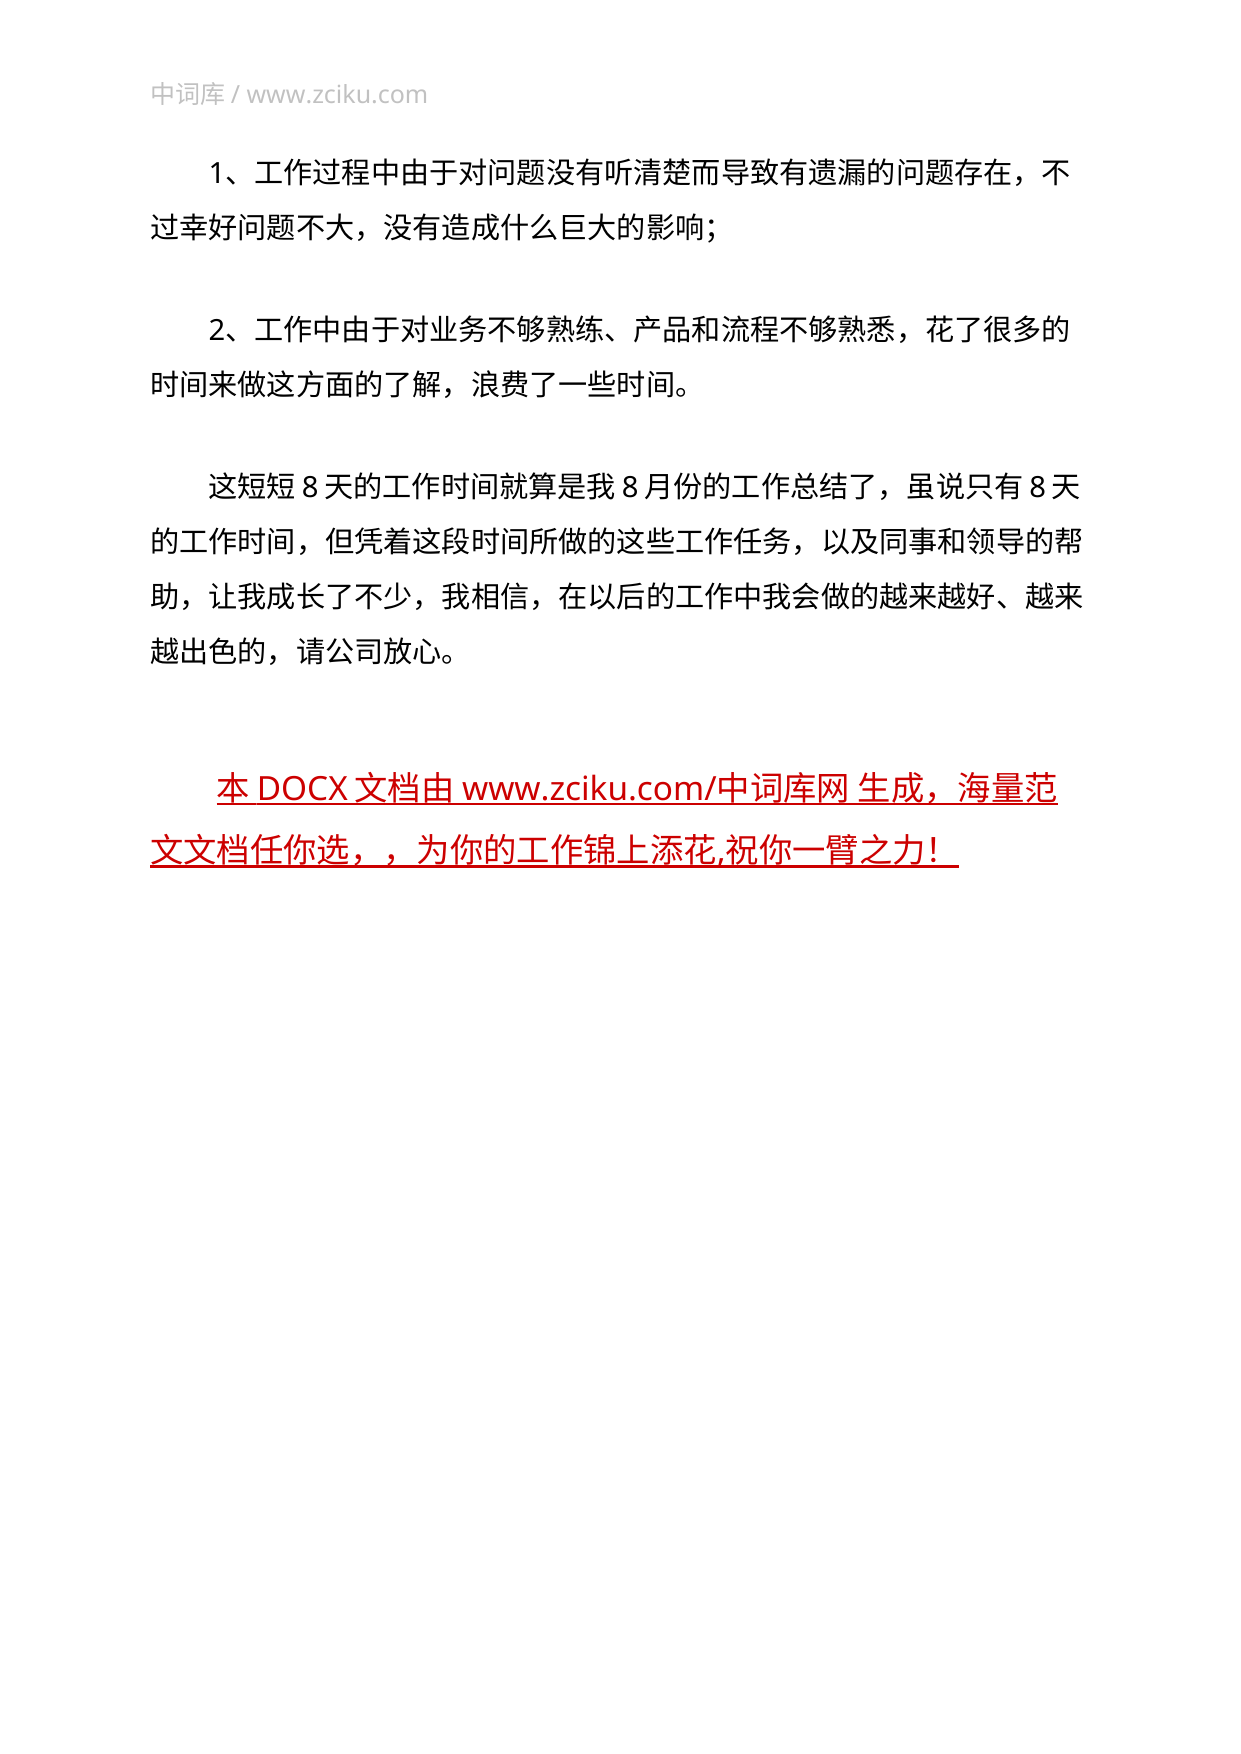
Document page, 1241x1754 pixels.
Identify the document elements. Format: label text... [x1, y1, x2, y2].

text 1、工作过程中由于对问题没有听清楚而导致有遗漏的问题存在，不过幸好问题不大，没有造成什么巨大的影响； [150, 150, 1090, 247]
text 2、工作中由于对业务不够熟练、产品和流程不够熟悉，花了很多的时间来做这方面的了解，浪费了一些时间。 [150, 307, 1090, 404]
text 这短短8天的工作时间就算是我8月份的工作总结了，虽说只有8天的工作时间，但凭着这段时间所做的这些工作任务，以及同事和领导的帮助，让我成长了不少，我相信，在以后的工作中我会做的越来越好、越来越出色的，请公司放心。 [150, 463, 1090, 671]
text 本DOCX文档由 www.zciku.com/中词库网 生成，海量范文文档任你选，，为你的工作锦上添花,祝你一臂之力！ [150, 761, 1090, 873]
